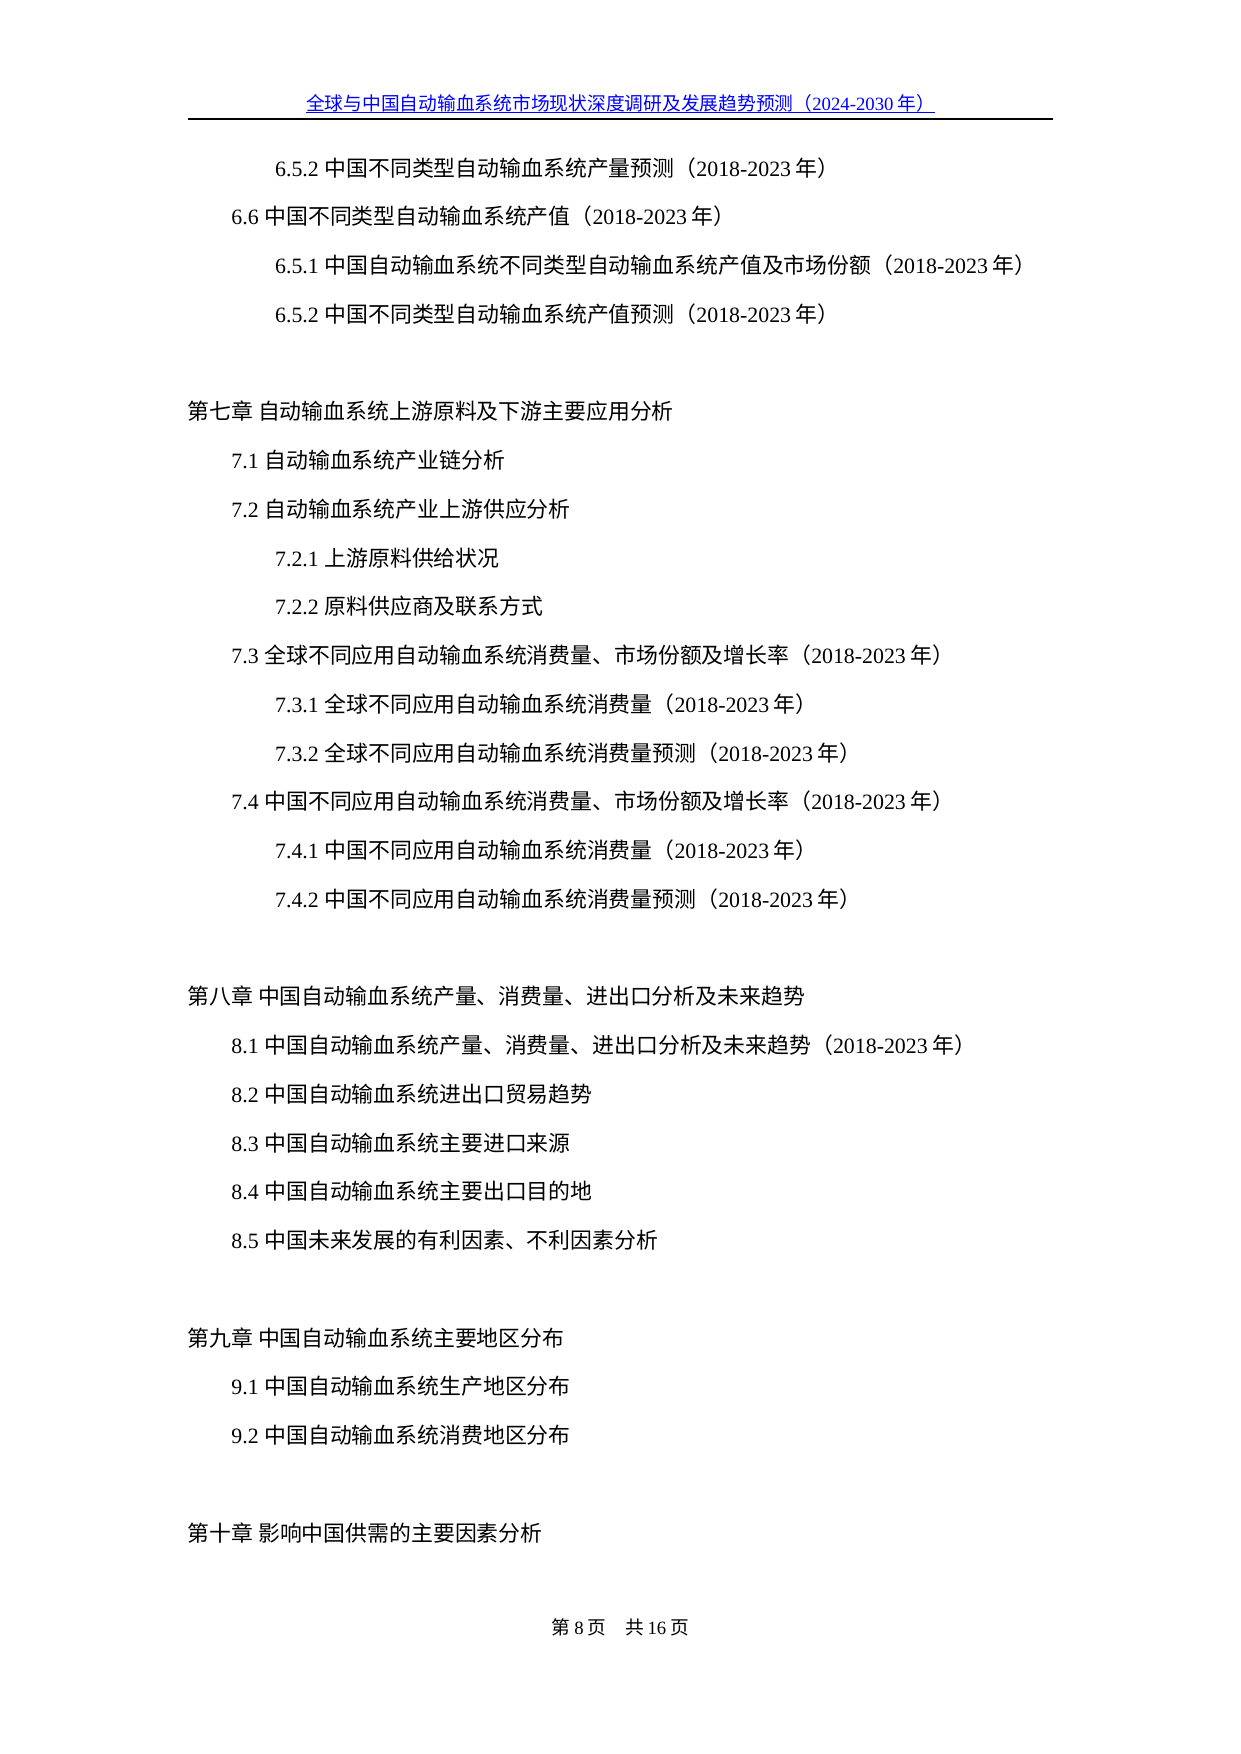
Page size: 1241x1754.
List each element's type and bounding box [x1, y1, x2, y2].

text [187, 150, 1053, 1548]
